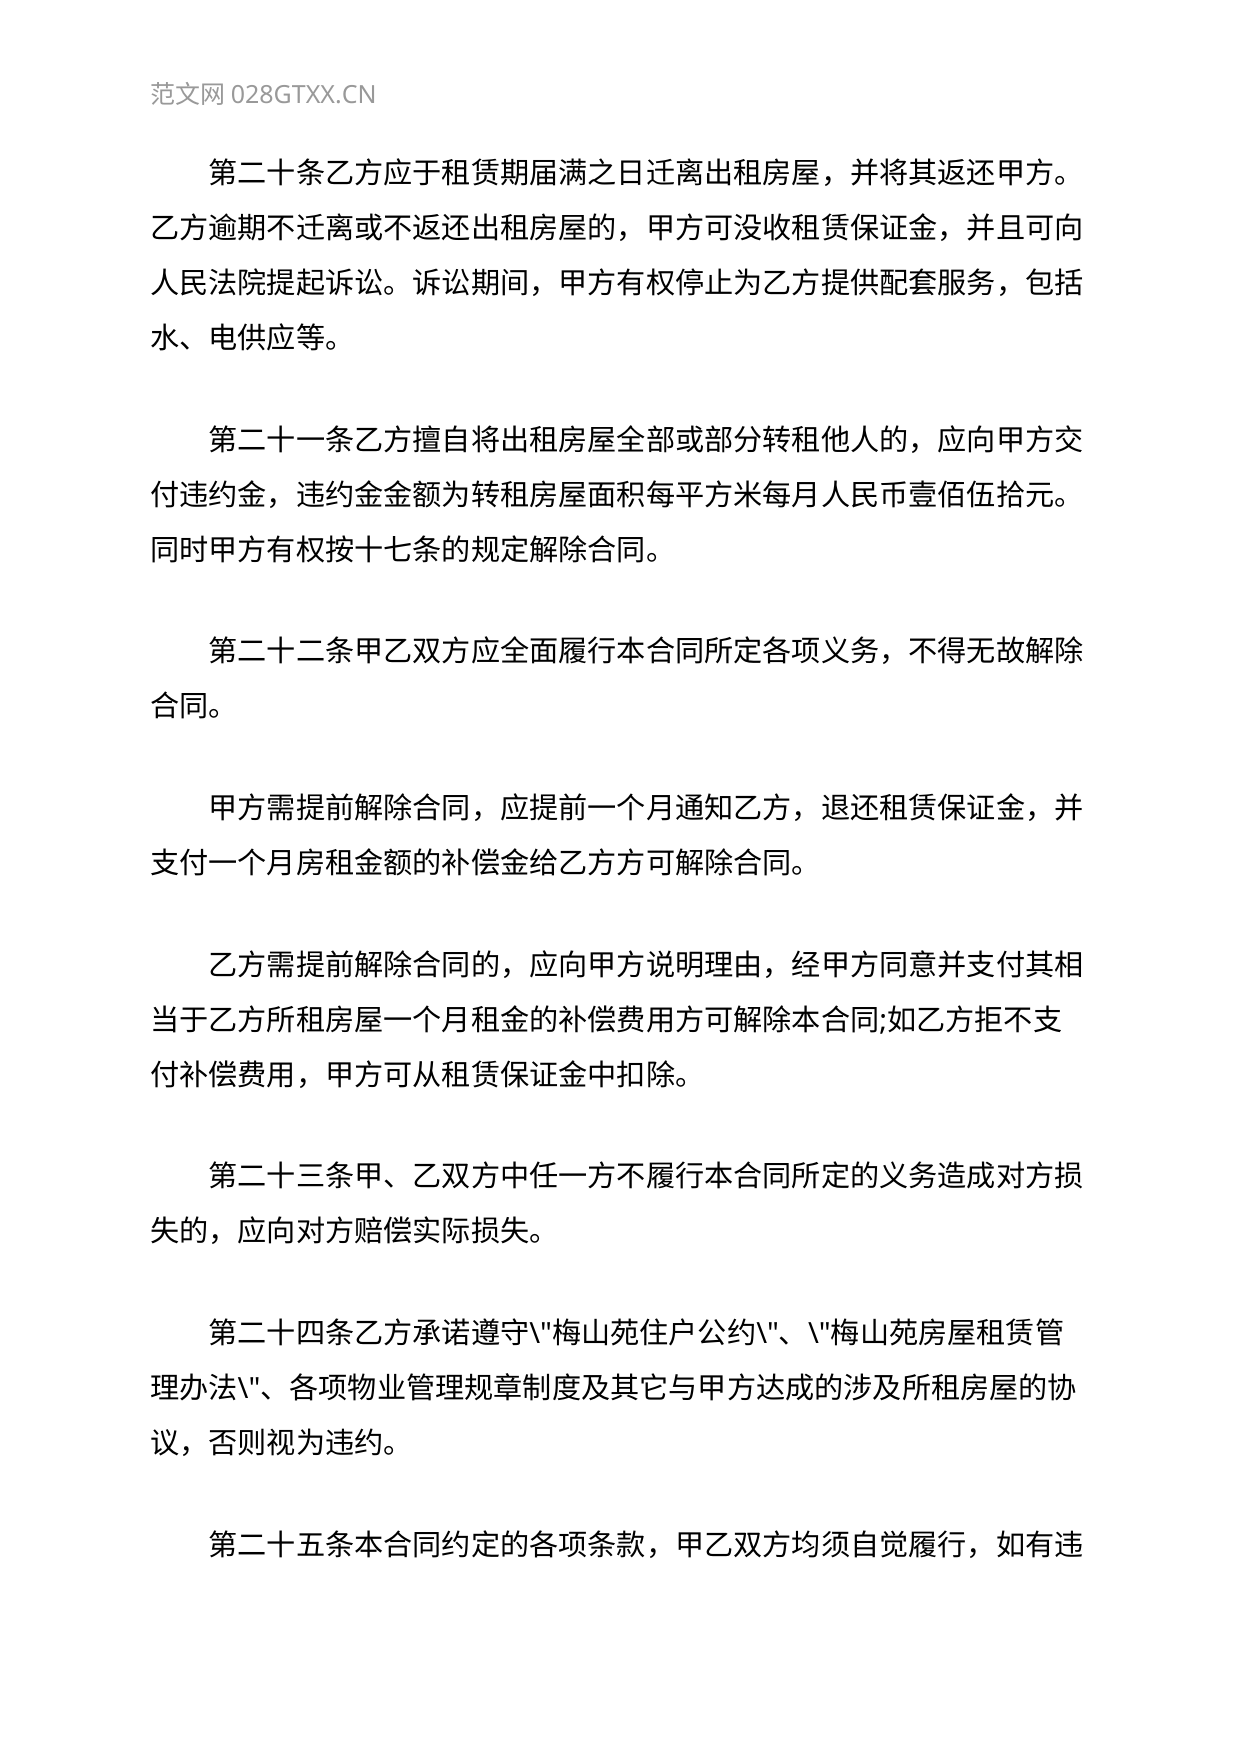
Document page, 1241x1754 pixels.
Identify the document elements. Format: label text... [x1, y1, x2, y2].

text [150, 1521, 1090, 1564]
text 第二十四条乙方承诺遵守\"梅山苑住户公约\"、\"梅山苑房屋租赁管理办法\"、各项物业管理规章制度及其它与甲方达成的涉及所租房屋的协议，否则视为违约。 [150, 1310, 1090, 1462]
text 第二十一条乙方擅自将出租房屋全部或部分转租他人的，应向甲方交付违约金，违约金金额为转租房屋面积每平方米每月人民币壹佰伍拾元。同时甲方有权按十七条的规定解除合同。 [150, 416, 1090, 568]
text 乙方需提前解除合同的，应向甲方说明理由，经甲方同意并支付其相当于乙方所租房屋一个月租金的补偿费用方可解除本合同;如乙方拒不支付补偿费用，甲方可从租赁保证金中扣除。 [150, 941, 1090, 1093]
text 第二十二条甲乙双方应全面履行本合同所定各项义务，不得无故解除合同。 [150, 628, 1090, 725]
text 甲方需提前解除合同，应提前一个月通知乙方，退还租赁保证金，并支付一个月房租金额的补偿金给乙方方可解除合同。 [150, 785, 1090, 882]
text 第二十条乙方应于租赁期届满之日迁离出租房屋，并将其返还甲方。乙方逾期不迁离或不返还出租房屋的，甲方可没收租赁保证金，并且可向人民法院提起诉讼。诉讼期间，甲方有权停止为乙方提供配套服务，包括水、电供应等。 [150, 150, 1090, 357]
text 第二十三条甲、乙双方中任一方不履行本合同所定的义务造成对方损失的，应向对方赔偿实际损失。 [150, 1153, 1090, 1250]
